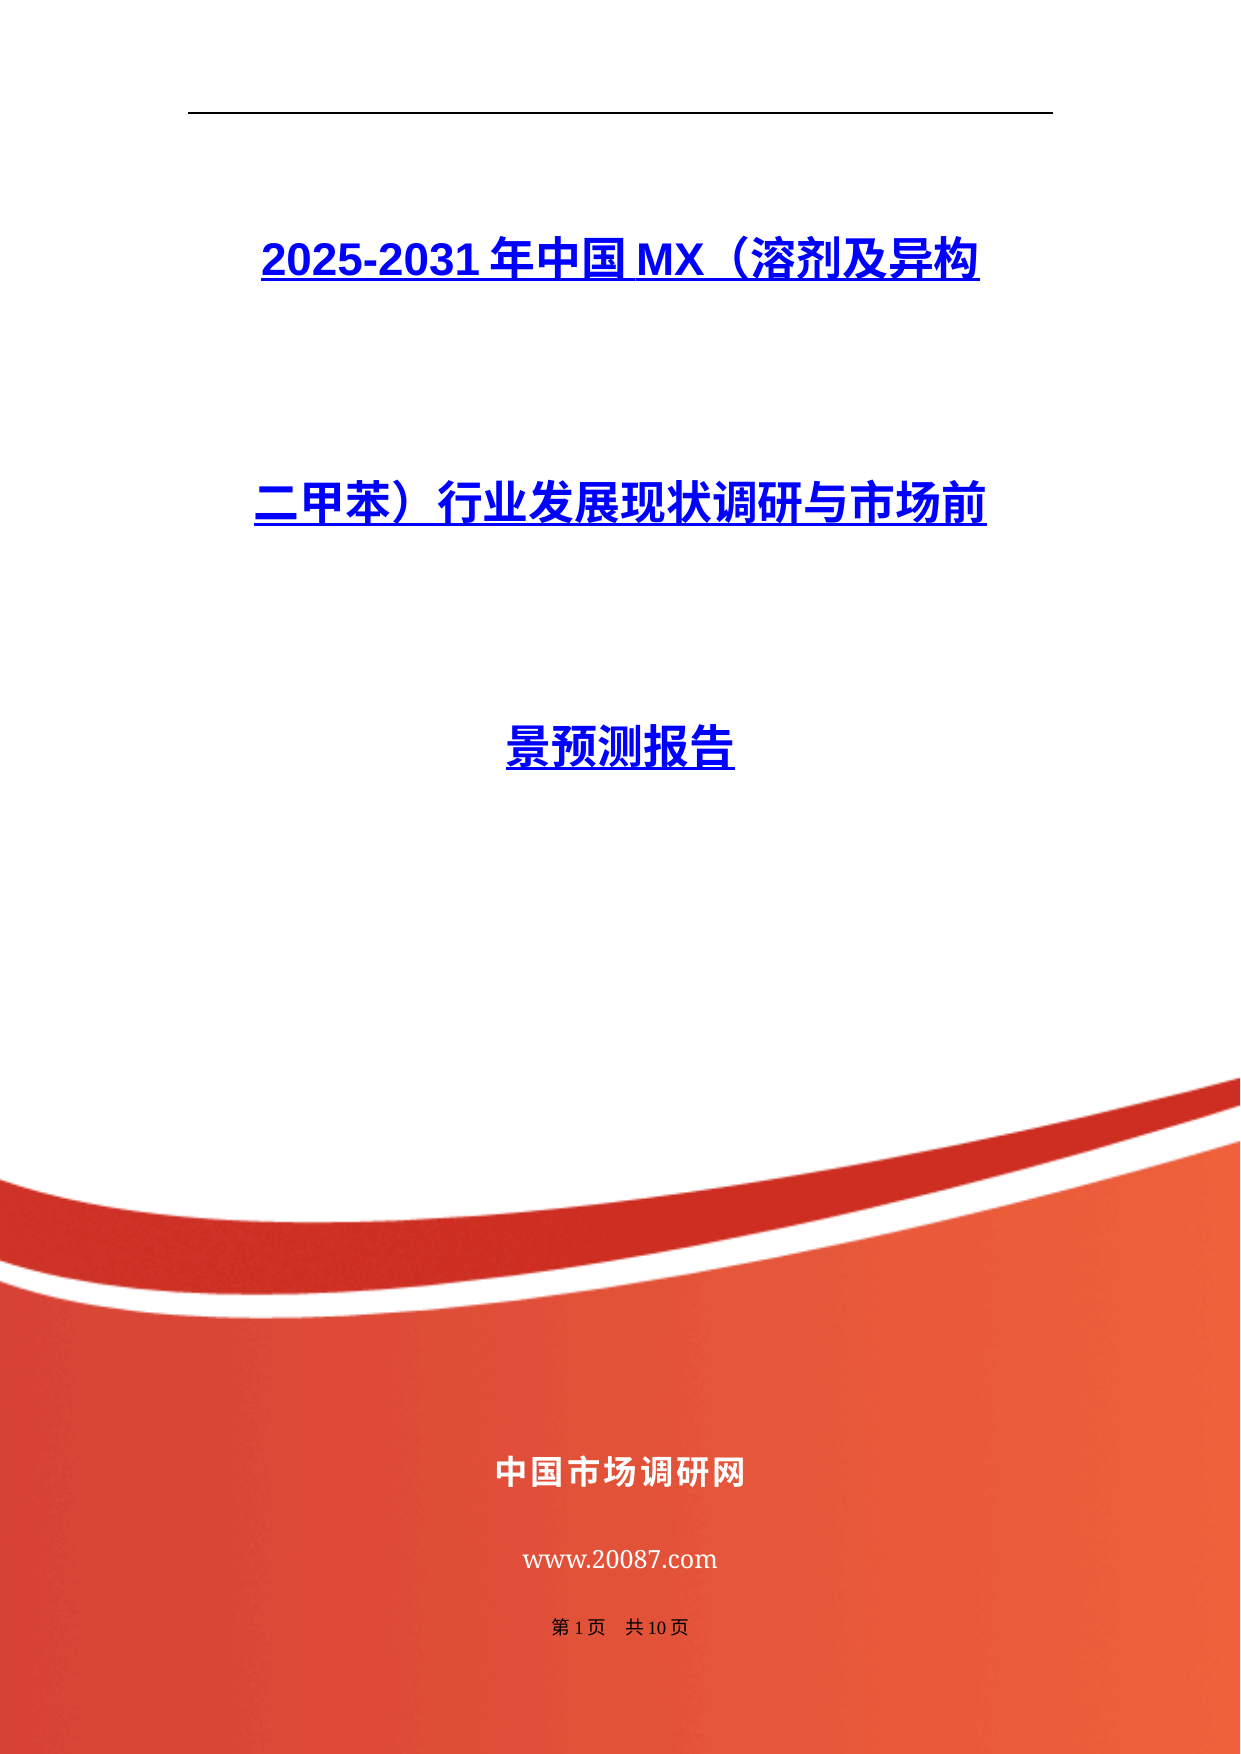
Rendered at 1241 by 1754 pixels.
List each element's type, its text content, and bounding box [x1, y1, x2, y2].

table_header 2025-2031年中国MX（溶剂及异构二甲苯）行业发展现状调研与市场前景预测报告 [188, 207, 1053, 871]
text www.20087.com [187, 1526, 1053, 1591]
picture [0, 1006, 1241, 1754]
subtitle 中国市场调研网 [187, 1437, 1053, 1502]
